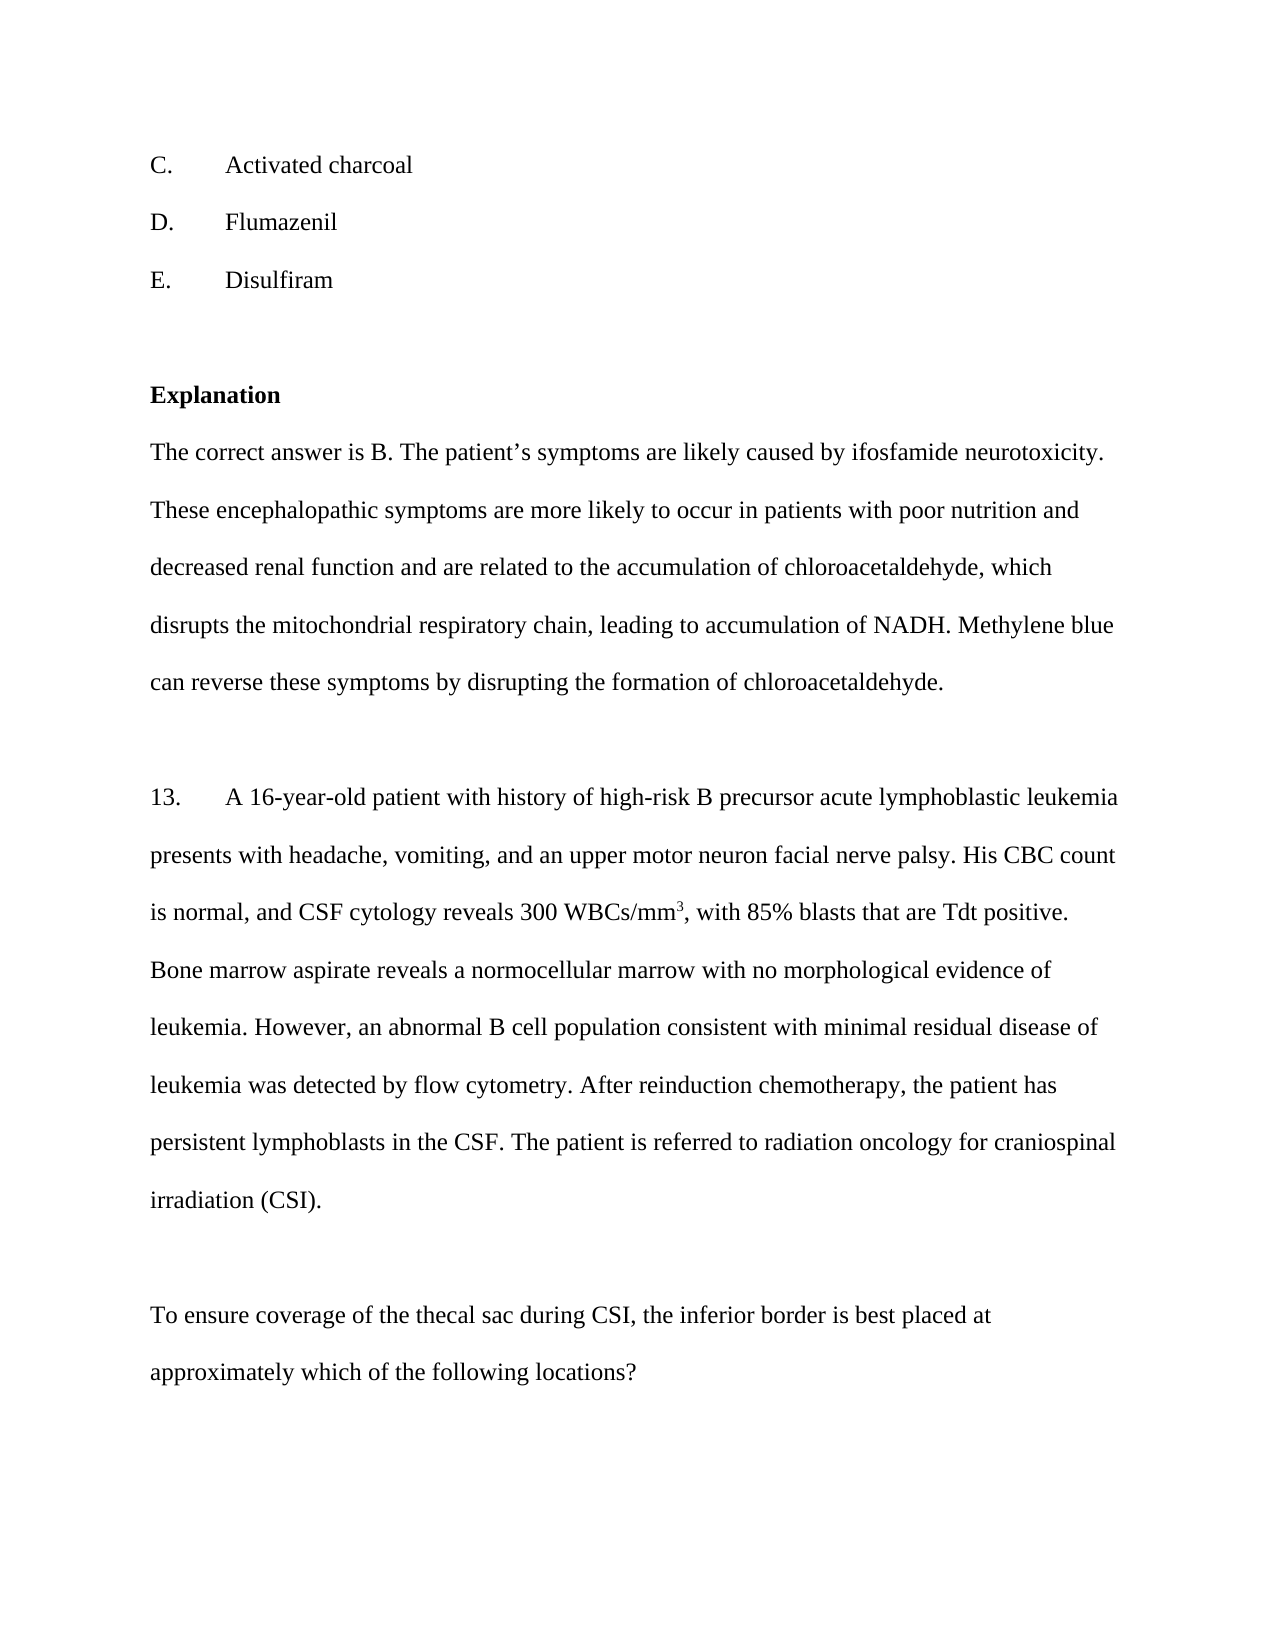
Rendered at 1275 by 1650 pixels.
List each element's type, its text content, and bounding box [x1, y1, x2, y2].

text C. Activated charcoal [150, 150, 1125, 179]
text E. Disulfiram [150, 265, 1125, 294]
text 13. A 16-year-old patient with history of high-risk B precursor acute lymphoblastic leukemia presents with headache, vomiting, and an upper motor neuron facial nerve palsy. His CBC count is normal, and CSF cytology reveals 300 WBCs/mm3, with 85% blasts that are Tdt positive. Bone marrow aspirate reveals a normocellular marrow with no morphological evidence of leukemia. However, an abnormal B cell population consistent with minimal residual disease of leukemia was detected by flow cytometry. After reinduction chemotherapy, the patient has persistent lymphoblasts in the CSF. The patient is referred to radiation oncology for craniospinal irradiation (CSI). [150, 782, 1125, 1214]
text D. Flumazenil [150, 207, 1125, 236]
text Explanation [150, 380, 1125, 409]
text The correct answer is B. The patient’s symptoms are likely caused by ifosfamide neurotoxicity. These encephalopathic symptoms are more likely to occur in patients with poor nutrition and decreased renal function and are related to the accumulation of chloroacetaldehyde, which disrupts the mitochondrial respiratory chain, leading to accumulation of NADH. Methylene blue can reverse these symptoms by disrupting the formation of chloroacetaldehyde. [150, 437, 1125, 696]
text To ensure coverage of the thecal sac during CSI, the inferior border is best placed at approximately which of the following locations? [150, 1300, 1125, 1386]
